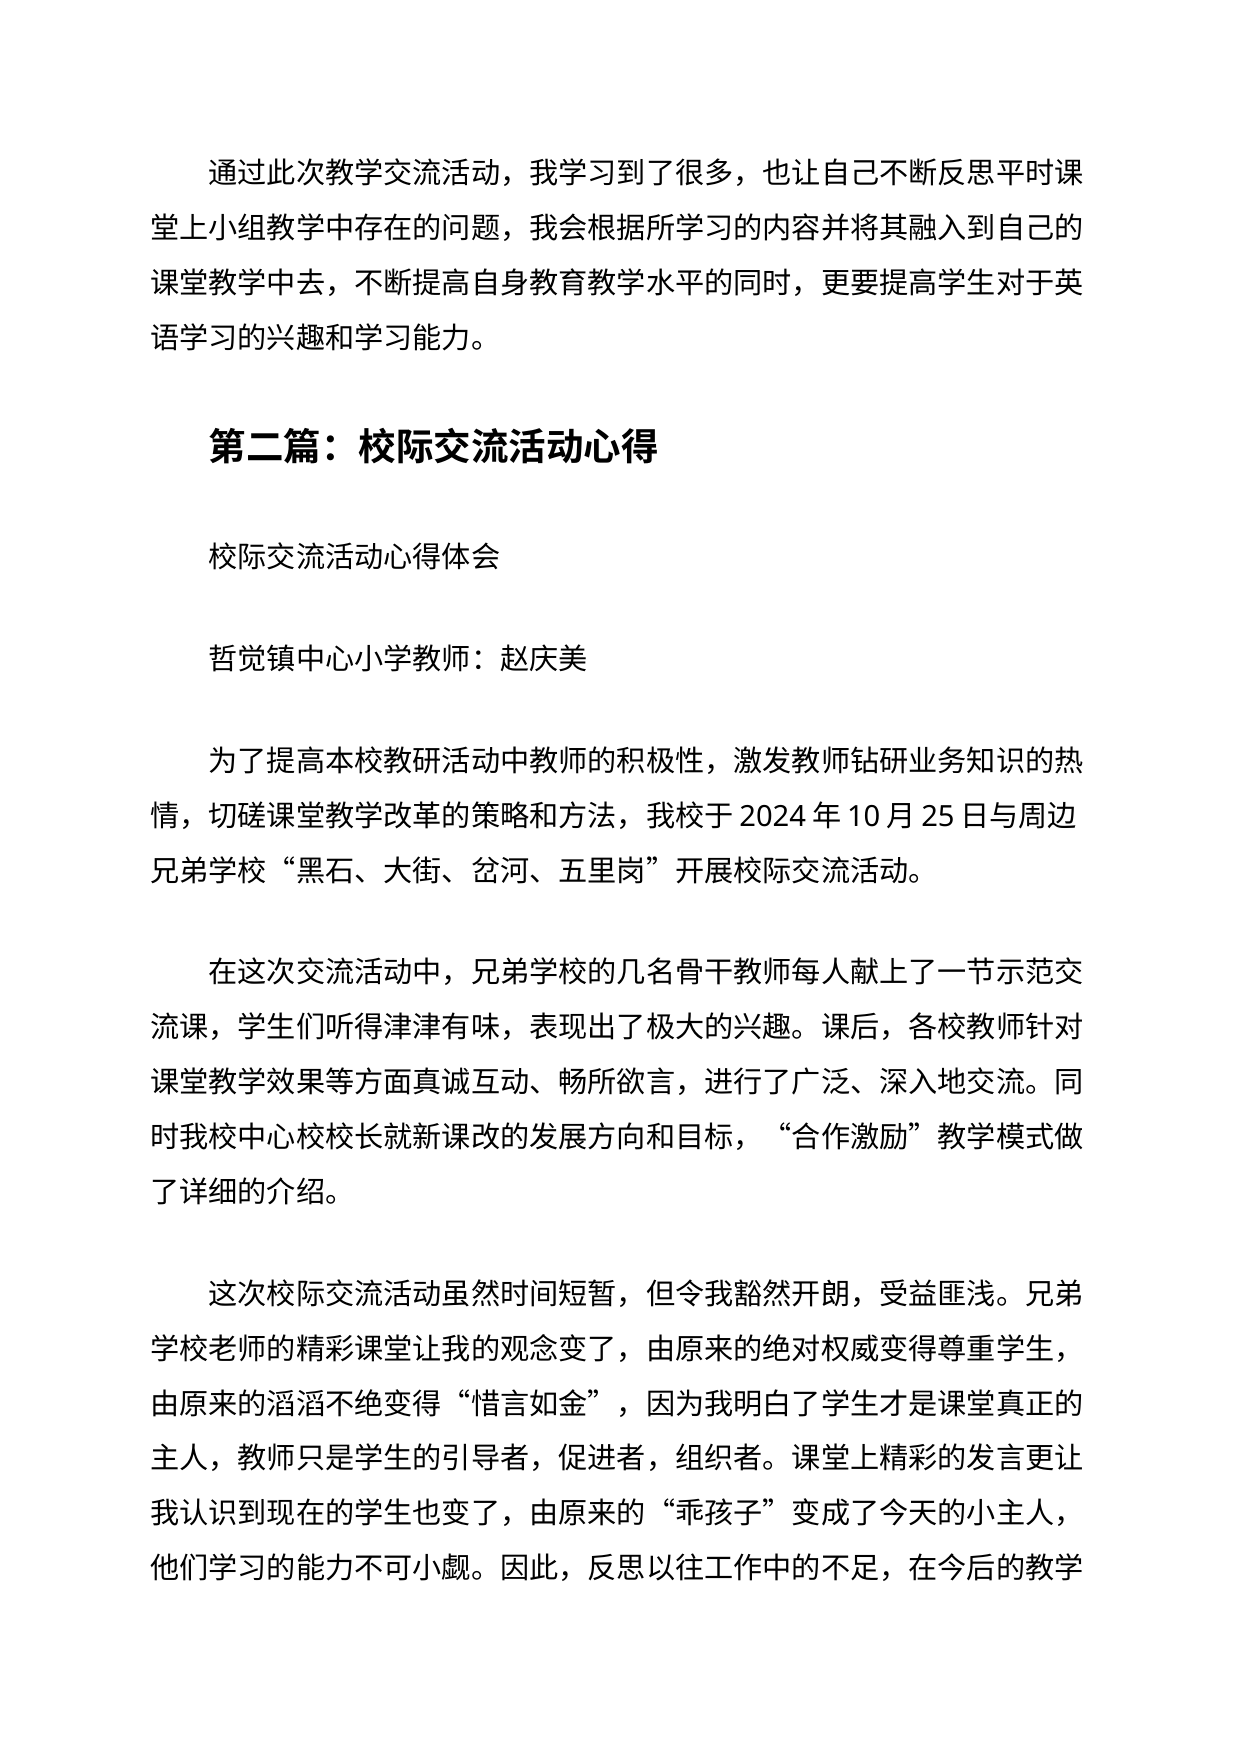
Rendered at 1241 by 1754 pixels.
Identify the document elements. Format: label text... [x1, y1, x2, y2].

text 为了提高本校教研活动中教师的积极性，激发教师钻研业务知识的热情，切磋课堂教学改革的策略和方法，我校于2024年10月25日与周边兄弟学校“黑石、大街、岔河、五里岗”开展校际交流活动。 [150, 737, 1090, 889]
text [150, 1270, 1090, 1587]
text 校际交流活动心得体会 [150, 534, 1090, 576]
text 哲觉镇中心小学教师：赵庆美 [150, 636, 1090, 678]
text 通过此次教学交流活动，我学习到了很多，也让自己不断反思平时课堂上小组教学中存在的问题，我会根据所学习的内容并将其融入到自己的课堂教学中去，不断提高自身教育教学水平的同时，更要提高学生对于英语学习的兴趣和学习能力。 [150, 150, 1090, 357]
text 第二篇：校际交流活动心得 [150, 416, 1090, 471]
text 在这次交流活动中，兄弟学校的几名骨干教师每人献上了一节示范交流课，学生们听得津津有味，表现出了极大的兴趣。课后，各校教师针对课堂教学效果等方面真诚互动、畅所欲言，进行了广泛、深入地交流。同时我校中心校校长就新课改的发展方向和目标，“合作激励”教学模式做了详细的介绍。 [150, 949, 1090, 1211]
